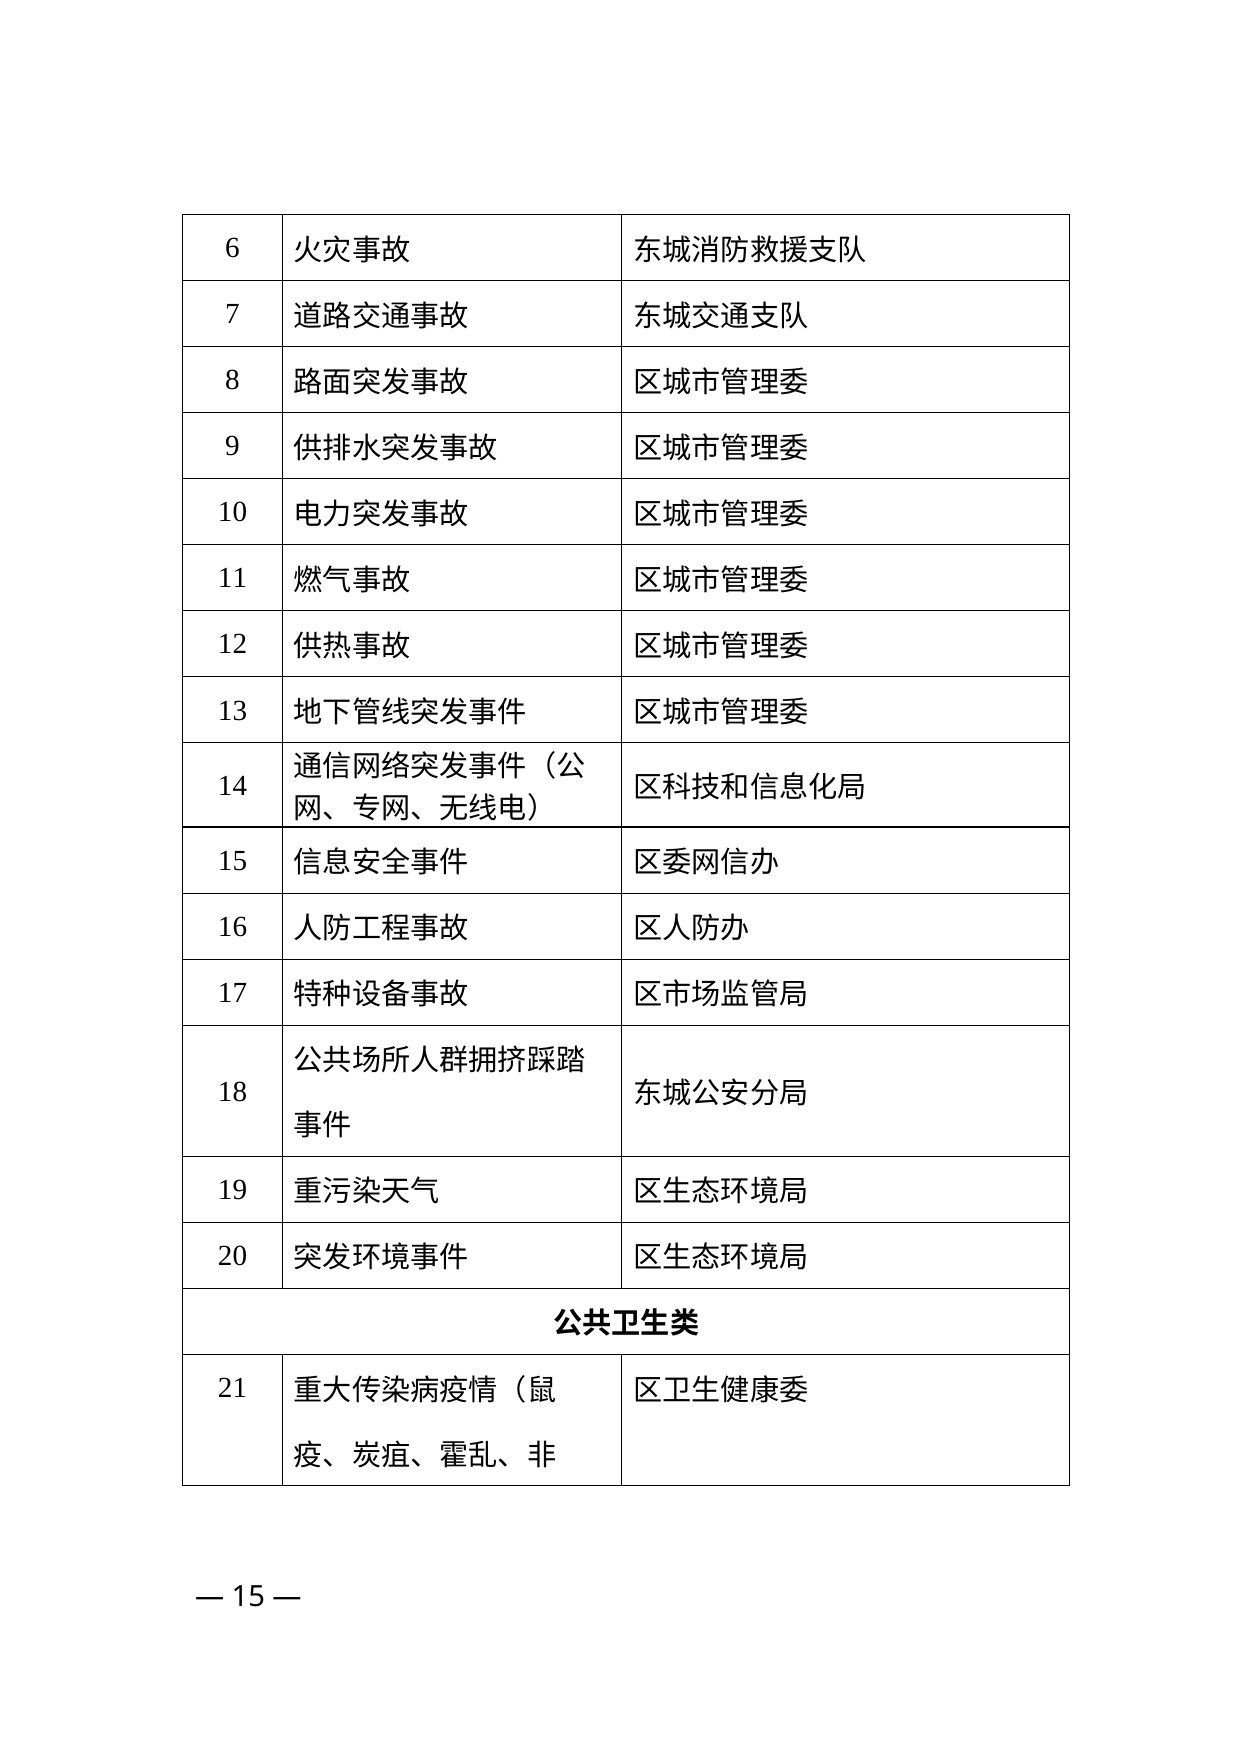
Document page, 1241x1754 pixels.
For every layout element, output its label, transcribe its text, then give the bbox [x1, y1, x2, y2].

table_cell 9 [183, 413, 282, 478]
table_cell 火灾事故 [283, 215, 621, 280]
table_cell 区城市管理委 [622, 479, 1069, 544]
table_cell 区科技和信息化局 [622, 743, 1069, 826]
table_cell 16 [183, 894, 282, 958]
table_cell 路面突发事故 [283, 347, 621, 412]
table_cell 区人防办 [622, 894, 1069, 958]
table_cell 地下管线突发事件 [283, 677, 621, 742]
table_cell 20 [183, 1223, 282, 1288]
table_cell 14 [183, 743, 282, 826]
table_cell 区生态环境局 [622, 1157, 1069, 1222]
table_cell 人防工程事故 [283, 894, 621, 958]
table_cell 区城市管理委 [622, 347, 1069, 412]
table_cell 17 [183, 960, 282, 1024]
table_cell 8 [183, 347, 282, 412]
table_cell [283, 1355, 621, 1485]
table_cell 21 [183, 1355, 282, 1485]
table_cell 区卫生健康委 [622, 1355, 1069, 1485]
table_cell 供排水突发事故 [283, 413, 621, 478]
table_cell 信息安全事件 [283, 828, 621, 892]
table_cell 15 [183, 828, 282, 892]
table_cell 道路交通事故 [283, 281, 621, 346]
table_cell 通信网络突发事件（公网、专网、无线电） [283, 743, 621, 826]
table_cell 东城公安分局 [622, 1026, 1069, 1156]
table_cell 公共场所人群拥挤踩踏事件 [283, 1026, 621, 1156]
table_cell 区城市管理委 [622, 545, 1069, 610]
table_cell 7 [183, 281, 282, 346]
table_cell 重污染天气 [283, 1157, 621, 1222]
table_cell 11 [183, 545, 282, 610]
table_cell 区委网信办 [622, 828, 1069, 892]
table_cell 供热事故 [283, 611, 621, 676]
table_cell 东城消防救援支队 [622, 215, 1069, 280]
table_cell 公共卫生类 [183, 1289, 1069, 1354]
table_cell 特种设备事故 [283, 960, 621, 1024]
table_cell 突发环境事件 [283, 1223, 621, 1288]
table_cell 区城市管理委 [622, 677, 1069, 742]
table_cell 10 [183, 479, 282, 544]
table_cell 区市场监管局 [622, 960, 1069, 1024]
table_cell 东城交通支队 [622, 281, 1069, 346]
table_cell 电力突发事故 [283, 479, 621, 544]
table_cell 19 [183, 1157, 282, 1222]
table_cell 区生态环境局 [622, 1223, 1069, 1288]
table_cell 燃气事故 [283, 545, 621, 610]
table_cell 18 [183, 1026, 282, 1156]
table_cell 13 [183, 677, 282, 742]
table_cell 区城市管理委 [622, 611, 1069, 676]
table_cell 12 [183, 611, 282, 676]
table_cell 区城市管理委 [622, 413, 1069, 478]
table_cell 6 [183, 215, 282, 280]
